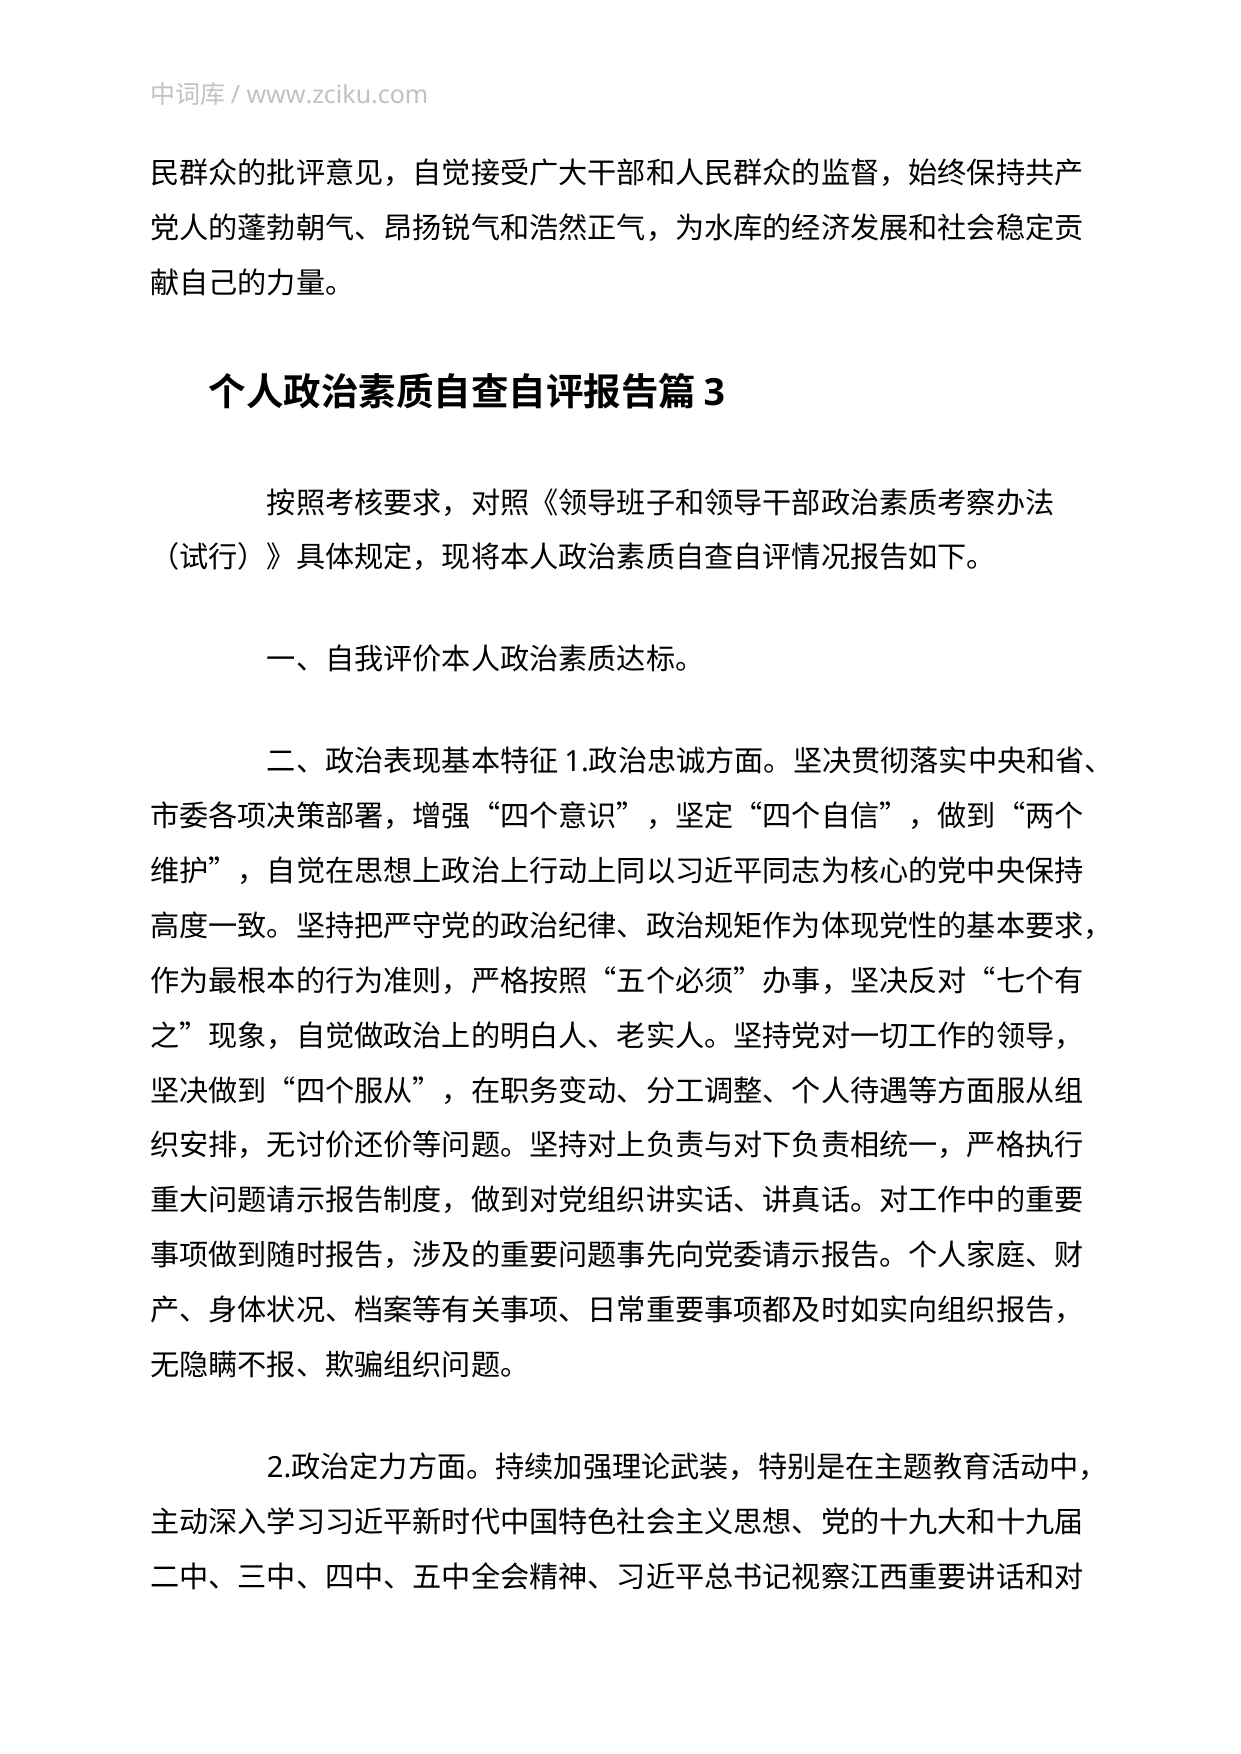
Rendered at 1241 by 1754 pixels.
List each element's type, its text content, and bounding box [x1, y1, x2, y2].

text 二、政治表现基本特征1.政治忠诚方面。坚决贯彻落实中央和省、市委各项决策部署，增强“四个意识”，坚定“四个自信”，做到“两个维护”，自觉在思想上政治上行动上同以习近平同志为核心的党中央保持高度一致。坚持把严守党的政治纪律、政治规矩作为体现党性的基本要求，作为最根本的行为准则，严格按照“五个必须”办事，坚决反对“七个有之”现象，自觉做政治上的明白人、老实人。坚持党对一切工作的领导，坚决做到“四个服从”，在职务变动、分工调整、个人待遇等方面服从组织安排，无讨价还价等问题。坚持对上负责与对下负责相统一，严格执行重大问题请示报告制度，做到对党组织讲实话、讲真话。对工作中的重要事项做到随时报告，涉及的重要问题事先向党委请示报告。个人家庭、财产、身体状况、档案等有关事项、日常重要事项都及时如实向组织报告，无隐瞒不报、欺骗组织问题。 [150, 738, 1090, 1384]
text 个人政治素质自查自评报告篇3 [150, 362, 1090, 416]
text 一、自我评价本人政治素质达标。 [150, 636, 1090, 678]
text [150, 1443, 1090, 1596]
text 按照考核要求，对照《领导班子和领导干部政治素质考察办法（试行）》具体规定，现将本人政治素质自查自评情况报告如下。 [150, 479, 1090, 576]
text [150, 150, 1090, 302]
